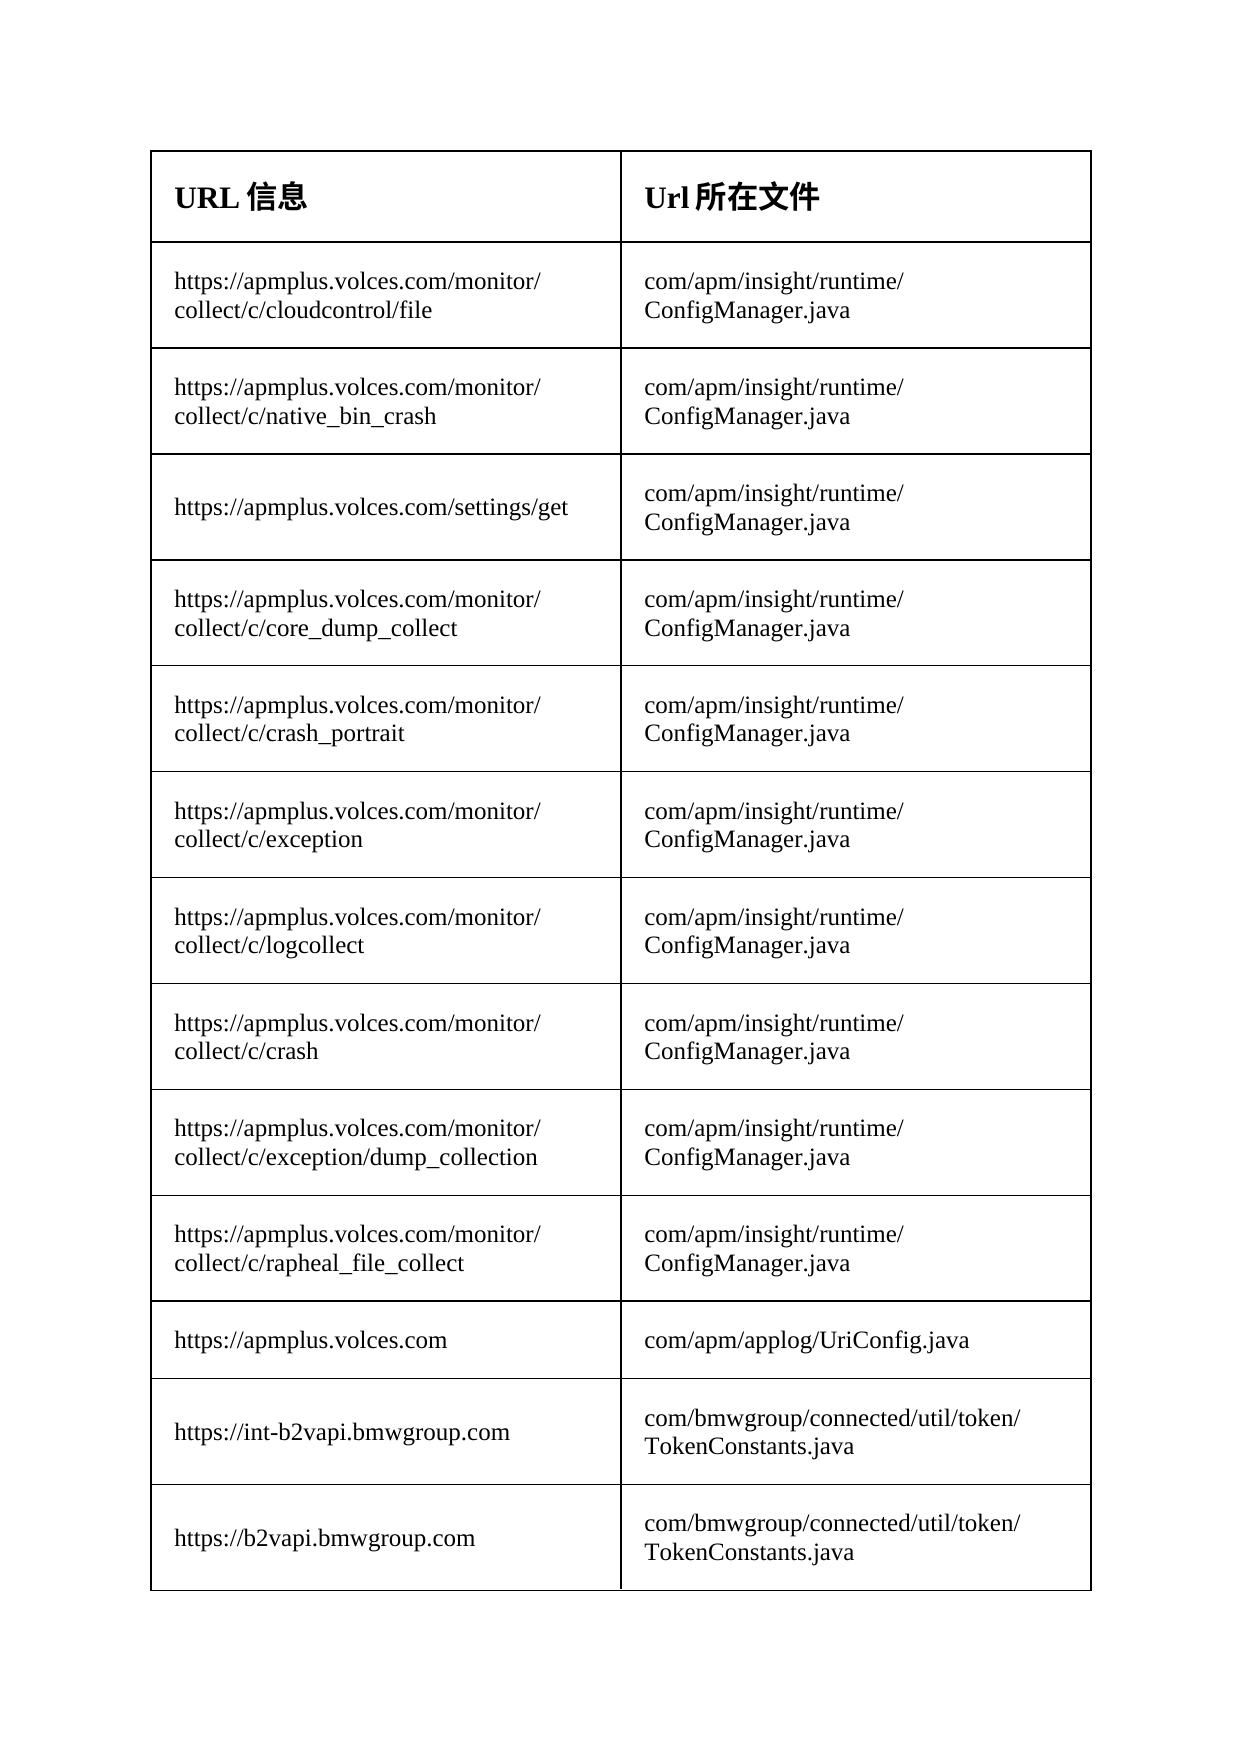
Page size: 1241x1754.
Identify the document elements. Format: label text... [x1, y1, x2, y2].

table_cell com/apm/insight/runtime/ConfigManager.java [622, 455, 1090, 559]
table_cell https://apmplus.volces.com/settings/get [152, 455, 620, 559]
table_cell https://b2vapi.bmwgroup.com [152, 1485, 620, 1589]
table_cell https://apmplus.volces.com/monitor/collect/c/rapheal_file_collect [152, 1196, 620, 1300]
table_cell https://apmplus.volces.com/monitor/collect/c/crash [152, 984, 620, 1088]
table_cell https://apmplus.volces.com [152, 1302, 620, 1378]
table_cell https://apmplus.volces.com/monitor/collect/c/crash_portrait [152, 666, 620, 771]
table_cell com/apm/insight/runtime/ConfigManager.java [622, 1090, 1090, 1194]
table_cell com/bmwgroup/connected/util/token/TokenConstants.java [622, 1485, 1090, 1589]
table_cell com/apm/insight/runtime/ConfigManager.java [622, 1196, 1090, 1300]
table_cell https://apmplus.volces.com/monitor/collect/c/core_dump_collect [152, 561, 620, 665]
table_cell https://apmplus.volces.com/monitor/collect/c/cloudcontrol/file [152, 243, 620, 347]
table_cell com/bmwgroup/connected/util/token/TokenConstants.java [622, 1379, 1090, 1483]
table_cell com/apm/insight/runtime/ConfigManager.java [622, 243, 1090, 347]
table_cell https://apmplus.volces.com/monitor/collect/c/exception [152, 772, 620, 877]
table_cell com/apm/insight/runtime/ConfigManager.java [622, 984, 1090, 1088]
table_cell com/apm/insight/runtime/ConfigManager.java [622, 878, 1090, 983]
table_cell com/apm/insight/runtime/ConfigManager.java [622, 772, 1090, 877]
table_cell com/apm/applog/UriConfig.java [622, 1302, 1090, 1378]
table_cell https://apmplus.volces.com/monitor/collect/c/native_bin_crash [152, 349, 620, 453]
table_header URL信息 [152, 152, 620, 241]
table_cell https://apmplus.volces.com/monitor/collect/c/logcollect [152, 878, 620, 983]
table_cell https://int-b2vapi.bmwgroup.com [152, 1379, 620, 1483]
table_cell com/apm/insight/runtime/ConfigManager.java [622, 349, 1090, 453]
table_cell https://apmplus.volces.com/monitor/collect/c/exception/dump_collection [152, 1090, 620, 1194]
table_cell com/apm/insight/runtime/ConfigManager.java [622, 666, 1090, 771]
table_header Url所在文件 [622, 152, 1090, 241]
table_cell com/apm/insight/runtime/ConfigManager.java [622, 561, 1090, 665]
